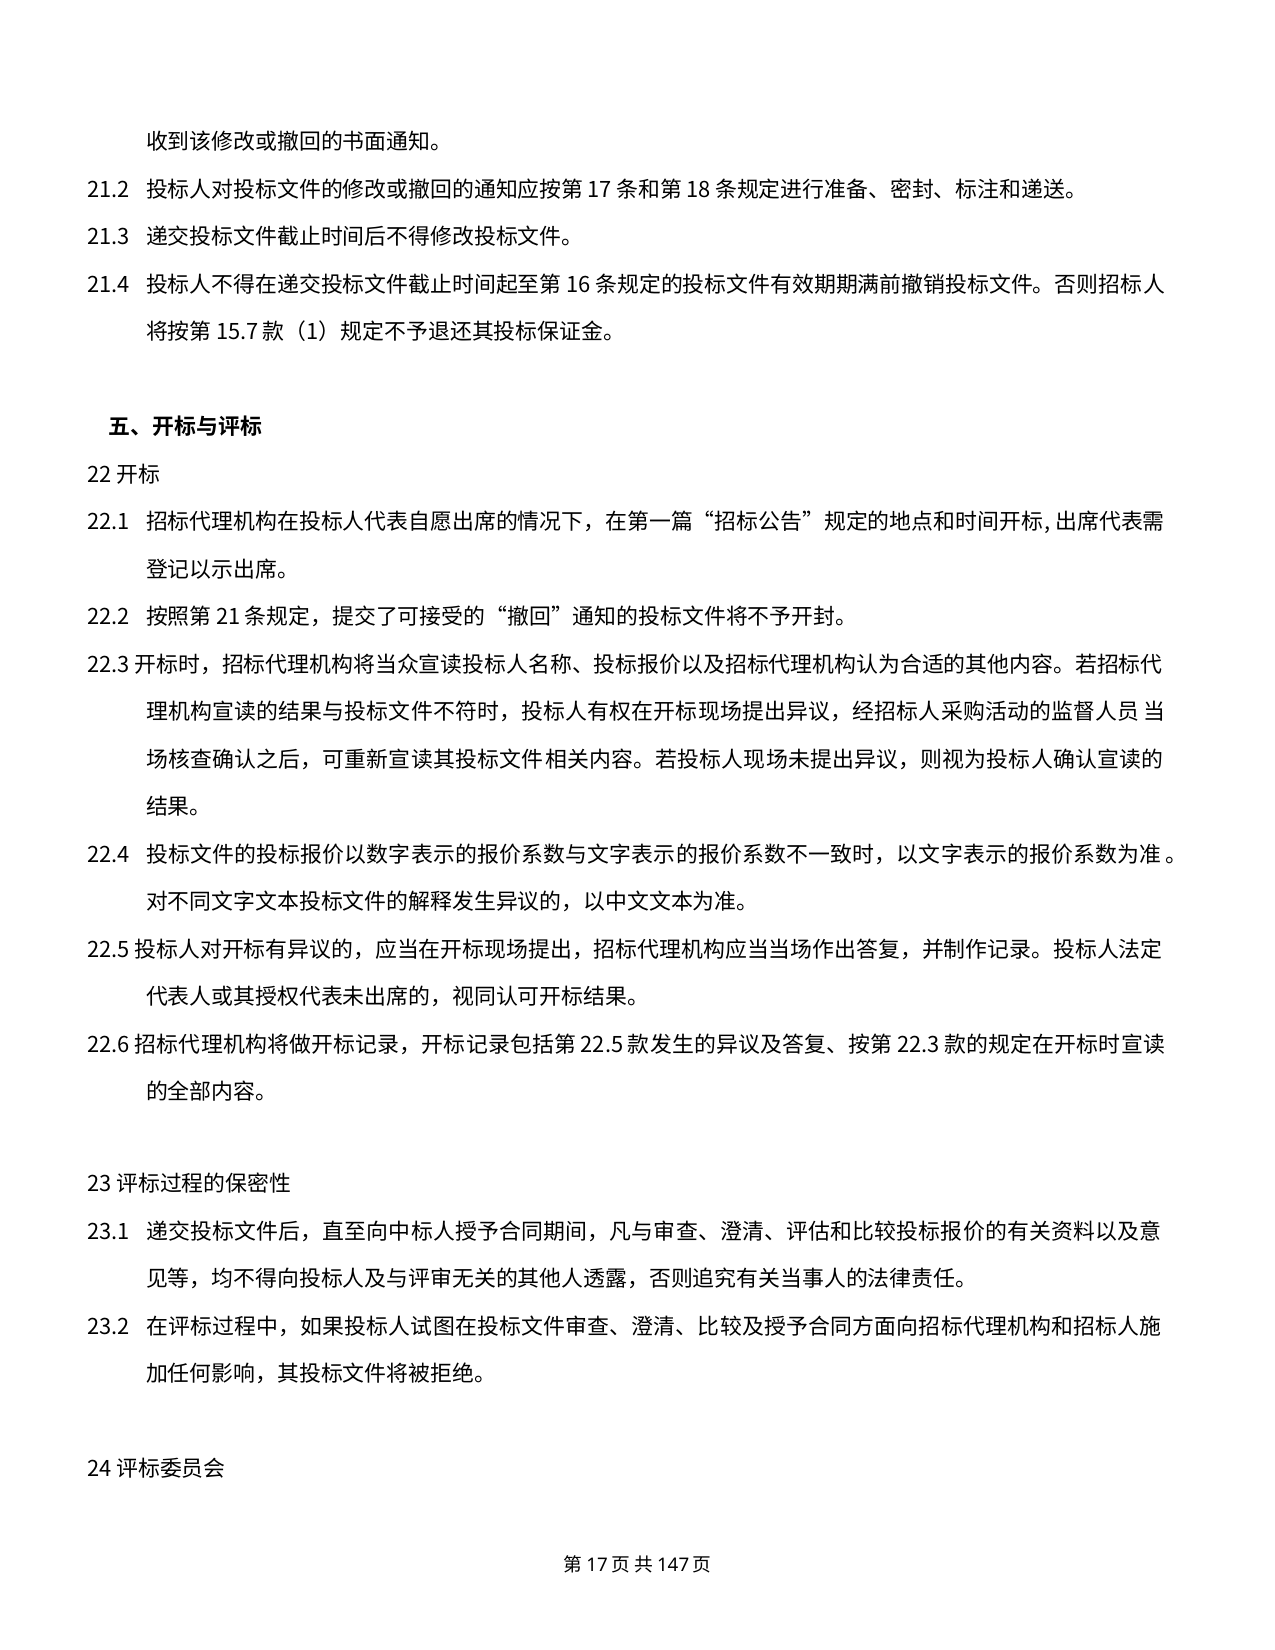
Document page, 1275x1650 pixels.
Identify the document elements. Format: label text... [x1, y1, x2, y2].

text 22.2 按照第21条规定，提交了可接受的“撤回”通知的投标文件将不予开封。 [87, 599, 1165, 631]
text 21.2 投标人对投标文件的修改或撤回的通知应按第17条和第18条规定进行准备、密封、标注和递送。 [87, 172, 1165, 203]
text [87, 124, 1165, 156]
text 22 开标 [87, 457, 1166, 488]
text 23.1 递交投标文件后，直至向中标人授予合同期间，凡与审查、澄清、评估和比较投标报价的有关资料以及意见等，均不得向投标人及与评审无关的其他人透露，否则追究有关当事人的法律责任。 [87, 1214, 1165, 1293]
text 21.4 投标人不得在递交投标文件截止时间起至第16条规定的投标文件有效期期满前撤销投标文件。否则招标人将按第15.7款（1）规定不予退还其投标保证金。 [87, 267, 1165, 346]
text 22.3 开标时，招标代理机构将当众宣读投标人名称、投标报价以及招标代理机构认为合适的其他内容。若招标代理机构宣读的结果与投标文件不符时，投标人有权在开标现场提出异议，经招标人采购活动的监督人员当场核查确认之后，可重新宣读其投标文件相关内容。若投标人现场未提出异议，则视为投标人确认宣读的结果。 [87, 647, 1165, 821]
text 21.3 递交投标文件截止时间后不得修改投标文件。 [87, 219, 1165, 251]
text 22.6 招标代理机构将做开标记录，开标记录包括第22.5款发生的异议及答复、按第22.3款的规定在开标时宣读的全部内容。 [87, 1027, 1165, 1106]
text 23 评标过程的保密性 [87, 1166, 1166, 1198]
text 22.4 投标文件的投标报价以数字表示的报价系数与文字表示的报价系数不一致时，以文字表示的报价系数为准。对不同文字文本投标文件的解释发生异议的，以中文文本为准。 [87, 837, 1165, 916]
text 24 评标委员会 [87, 1451, 1166, 1483]
text 22.1 招标代理机构在投标人代表自愿出席的情况下，在第一篇“招标公告”规定的地点和时间开标, 出席代表需登记以示出席。 [87, 504, 1165, 583]
text 五、开标与评标 [109, 409, 1166, 441]
text 23.2 在评标过程中，如果投标人试图在投标文件审查、澄清、比较及授予合同方面向招标代理机构和招标人施加任何影响，其投标文件将被拒绝。 [87, 1309, 1165, 1388]
text 22.5 投标人对开标有异议的，应当在开标现场提出，招标代理机构应当当场作出答复，并制作记录。投标人法定代表人或其授权代表未出席的，视同认可开标结果。 [87, 932, 1165, 1011]
